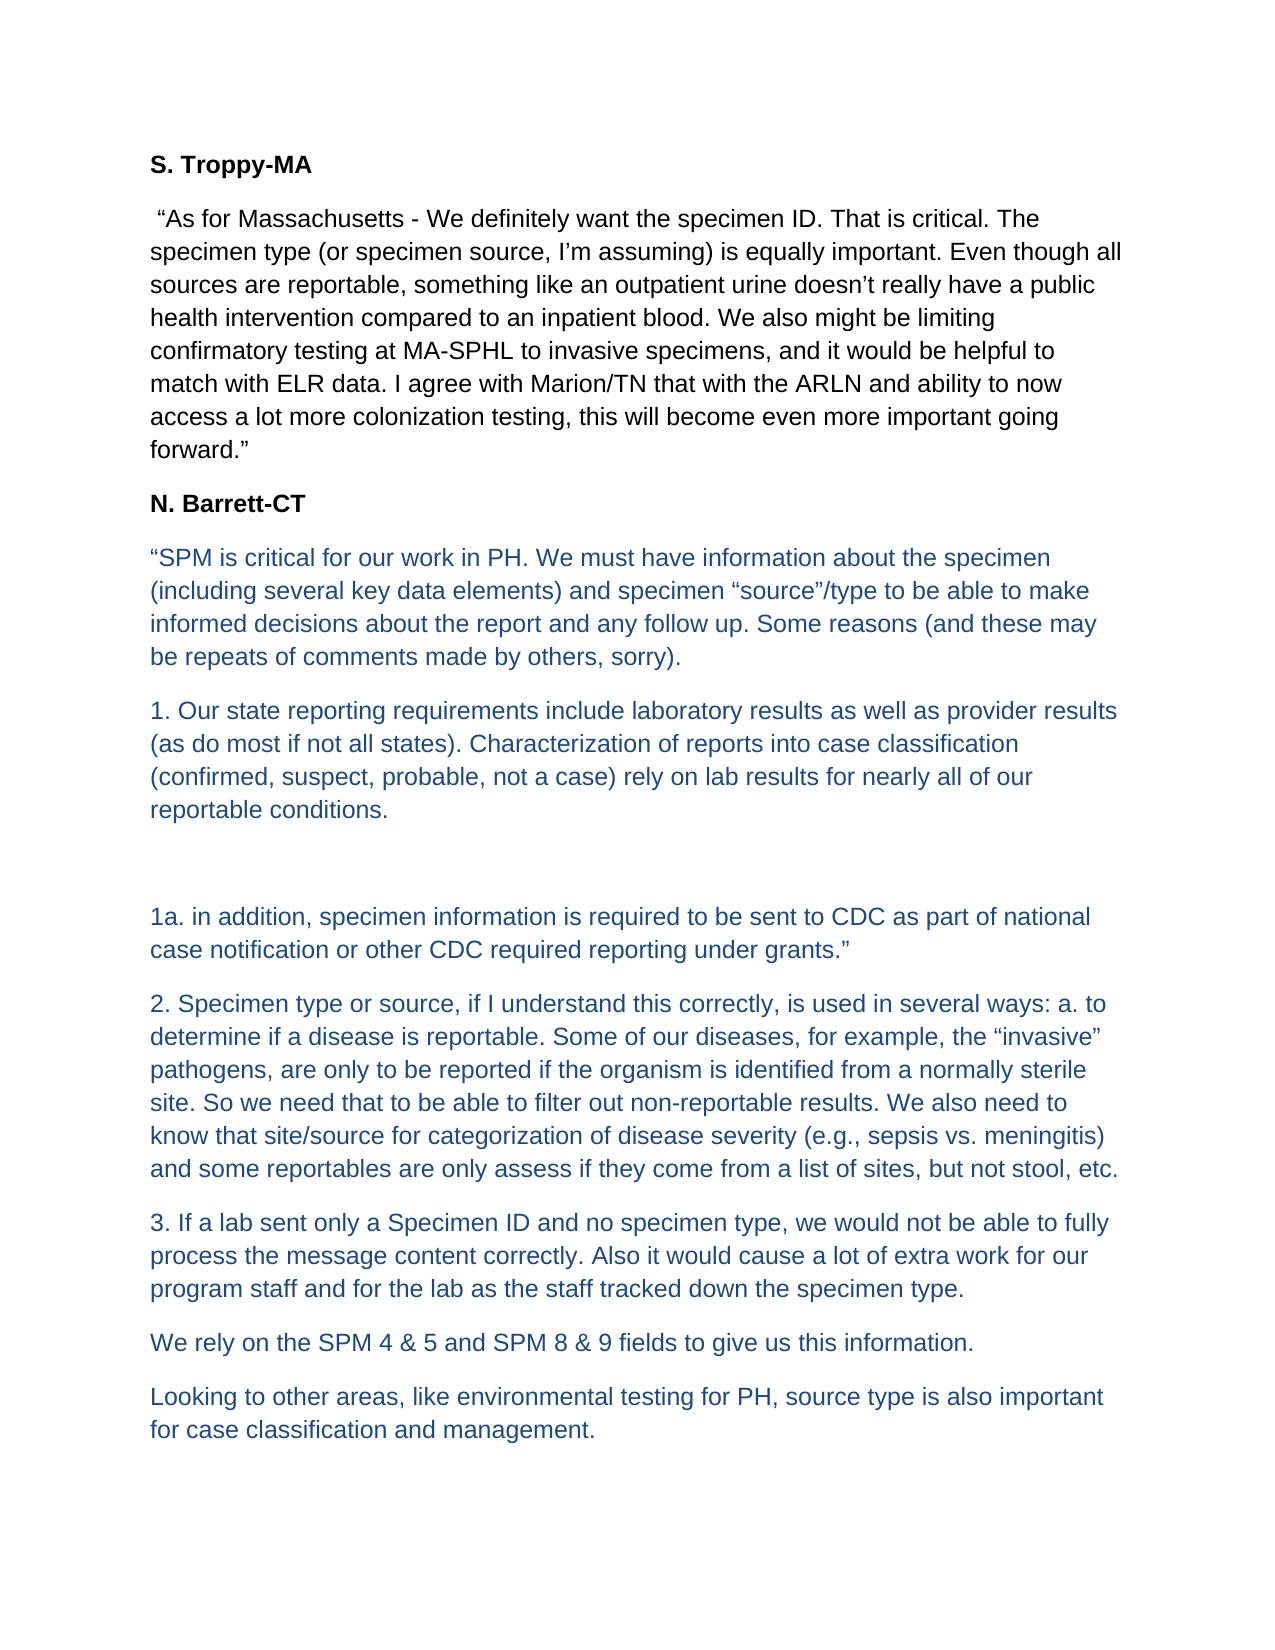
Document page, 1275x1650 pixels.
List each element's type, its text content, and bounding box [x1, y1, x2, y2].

text We rely on the SPM 4 & 5 and SPM 8 & 9 fields to give us this information. [150, 1328, 1125, 1357]
text 2. Specimen type or source, if I understand this correctly, is used in several ways: a. to determine if a disease is reportable. Some of our diseases, for example, the “invasive” pathogens, are only to be reported if the organism is identified from a normally sterile site. So we need that to be able to filter out non-reportable results. We also need to know that site/source for categorization of disease severity (e.g., sepsis vs. meningitis) and some reportables are only assess if they come from a list of sites, but not stool, etc. [150, 989, 1125, 1183]
text S. Troppy-MA [150, 150, 1125, 179]
text N. Barrett-CT [150, 489, 1125, 518]
text 1a. in addition, specimen information is required to be sent to CDC as part of national case notification or other CDC required reporting under grants.” [150, 902, 1125, 964]
text 1. Our state reporting requirements include laboratory results as well as provider results (as do most if not all states). Characterization of reports into case classification (confirmed, suspect, probable, not a case) rely on lab results for nearly all of our reportable conditions. [150, 696, 1125, 823]
text Looking to other areas, like environmental testing for PH, source type is also important for case classification and management. [150, 1382, 1125, 1444]
text “SPM is critical for our work in PH. We must have information about the specimen (including several key data elements) and specimen “source”/type to be able to make informed decisions about the report and any follow up. Some reasons (and these may be repeats of comments made by others, sorry). [150, 543, 1125, 671]
text “As for Massachusetts - We definitely want the specimen ID. That is critical. The specimen type (or specimen source, I’m assuming) is equally important. Even though all sources are reportable, something like an outpatient urine doesn’t really have a public health intervention compared to an inpatient blood. We also might be limiting confirmatory testing at MA-SPHL to invasive specimens, and it would be helpful to match with ELR data. I agree with Marion/TN that with the ARLN and ability to now access a lot more colonization testing, this will become even more important going forward.” [150, 204, 1125, 464]
text 3. If a lab sent only a Specimen ID and no specimen type, we would not be able to fully process the message content correctly. Also it would cause a lot of extra work for our program staff and for the lab as the staff tracked down the specimen type. [150, 1208, 1125, 1303]
